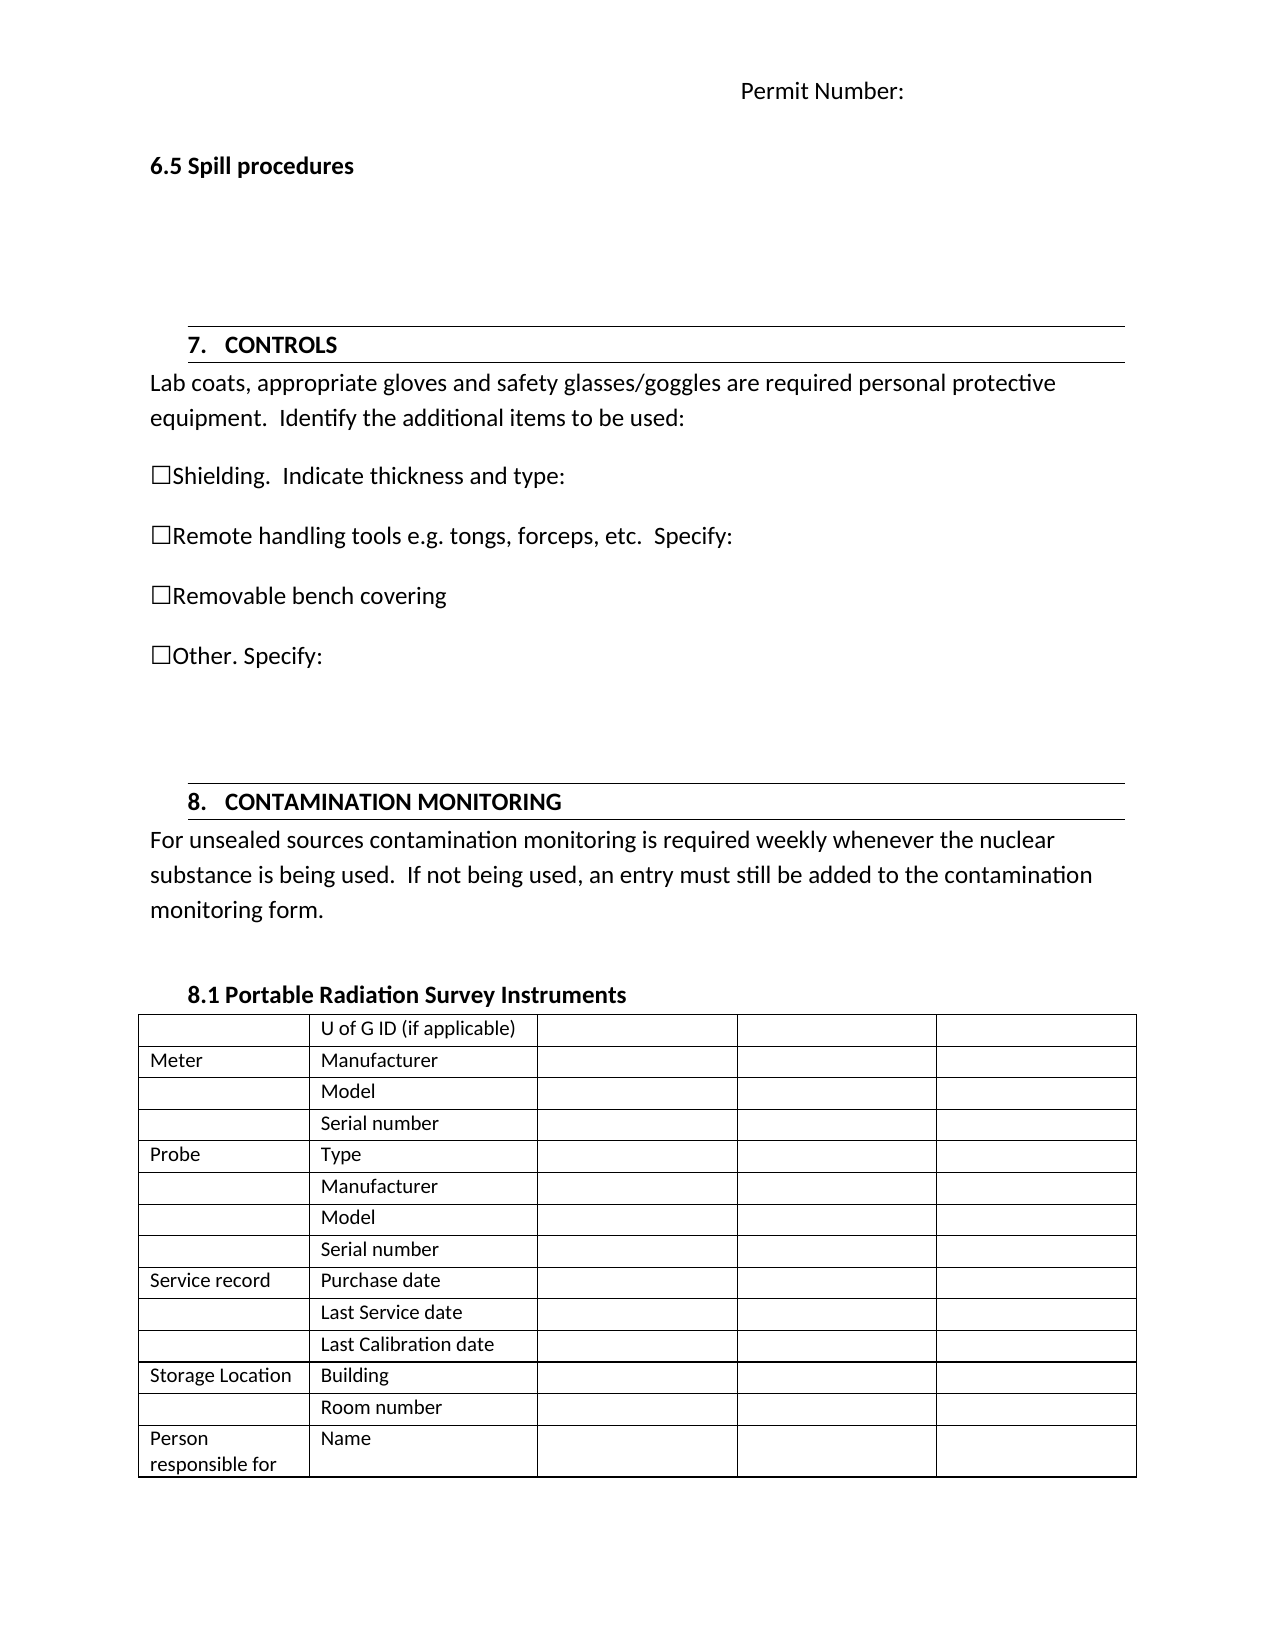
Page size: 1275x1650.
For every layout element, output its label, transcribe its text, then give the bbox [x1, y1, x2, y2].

table_cell [937, 1141, 1136, 1172]
table_cell Manufacturer [310, 1047, 537, 1077]
table_cell [937, 1268, 1136, 1298]
table_cell [937, 1236, 1136, 1267]
table_cell [538, 1173, 737, 1203]
table_cell [738, 1078, 936, 1109]
table_cell [937, 1426, 1136, 1476]
table_cell [937, 1110, 1136, 1140]
table_cell [738, 1299, 936, 1330]
table_cell [738, 1394, 936, 1424]
table_cell Building [310, 1363, 537, 1393]
text Remote handling tools e.g. tongs, forceps, etc. Specify: [150, 518, 1125, 552]
table_header [738, 1015, 936, 1046]
table_cell Type [310, 1141, 537, 1172]
table_cell Last Calibration date [310, 1331, 537, 1361]
table_cell [937, 1299, 1136, 1330]
text Other. Specify: [150, 638, 1125, 672]
table_cell [538, 1426, 737, 1476]
table_cell [738, 1363, 936, 1393]
table_cell [538, 1363, 737, 1393]
table_cell [538, 1331, 737, 1361]
table_cell Manufacturer [310, 1173, 537, 1203]
table_cell [937, 1173, 1136, 1203]
table_cell [738, 1236, 936, 1267]
table_cell [937, 1205, 1136, 1235]
table_cell [937, 1078, 1136, 1109]
table_cell Name [310, 1426, 537, 1476]
subtitle Portable Radiation Survey Instruments [187, 979, 1125, 1010]
table_cell [738, 1141, 936, 1172]
table_cell [538, 1141, 737, 1172]
table_cell [937, 1363, 1136, 1393]
table_header [937, 1015, 1136, 1046]
text Lab coats, appropriate gloves and safety glasses/goggles are required personal protective equipment. Identify the additional items to be used: [150, 367, 1125, 433]
table_cell [538, 1078, 737, 1109]
table_cell [139, 1299, 309, 1330]
table_cell Last Service date [310, 1299, 537, 1330]
table_cell Meter [139, 1047, 309, 1077]
subtitle Controls [187, 327, 1125, 363]
table_cell [738, 1173, 936, 1203]
table_cell [738, 1110, 936, 1140]
table_cell Service record [139, 1268, 309, 1298]
table_cell Purchase date [310, 1268, 537, 1298]
table_cell [139, 1078, 309, 1109]
table_cell [738, 1426, 936, 1476]
table_cell [738, 1205, 936, 1235]
table_cell [538, 1205, 737, 1235]
text Removable bench covering [150, 578, 1125, 612]
table_cell Room number [310, 1394, 537, 1424]
table_cell Serial number [310, 1236, 537, 1267]
table_cell Model [310, 1205, 537, 1235]
table_header [538, 1015, 737, 1046]
table_cell Serial number [310, 1110, 537, 1140]
table_header [139, 1015, 309, 1046]
table_cell [139, 1331, 309, 1361]
table_cell [139, 1110, 309, 1140]
table_cell [738, 1268, 936, 1298]
table_cell [139, 1394, 309, 1424]
table_cell Model [310, 1078, 537, 1109]
table_cell [738, 1331, 936, 1361]
table_cell [538, 1236, 737, 1267]
table_cell [937, 1047, 1136, 1077]
table_cell [937, 1331, 1136, 1361]
table_header U of G ID (if applicable) [310, 1015, 537, 1046]
table_cell [139, 1205, 309, 1235]
subtitle CONTAMINATION monitoring [187, 784, 1125, 820]
table_cell [538, 1394, 737, 1424]
table_cell [538, 1299, 737, 1330]
table_cell [538, 1110, 737, 1140]
table_cell [538, 1268, 737, 1298]
table_cell Storage Location [139, 1363, 309, 1393]
table_cell [738, 1047, 936, 1077]
table_cell [139, 1173, 309, 1203]
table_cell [139, 1426, 309, 1476]
table_cell [937, 1394, 1136, 1424]
table_cell Probe [139, 1141, 309, 1172]
subtitle 6.5 Spill procedures [150, 150, 1125, 181]
text Shielding. Indicate thickness and type: [150, 458, 1125, 492]
table_cell [538, 1047, 737, 1077]
text For unsealed sources contamination monitoring is required weekly whenever the nuclear substance is being used. If not being used, an entry must still be added to the contamination monitoring form. [150, 824, 1125, 925]
table_cell [139, 1236, 309, 1267]
